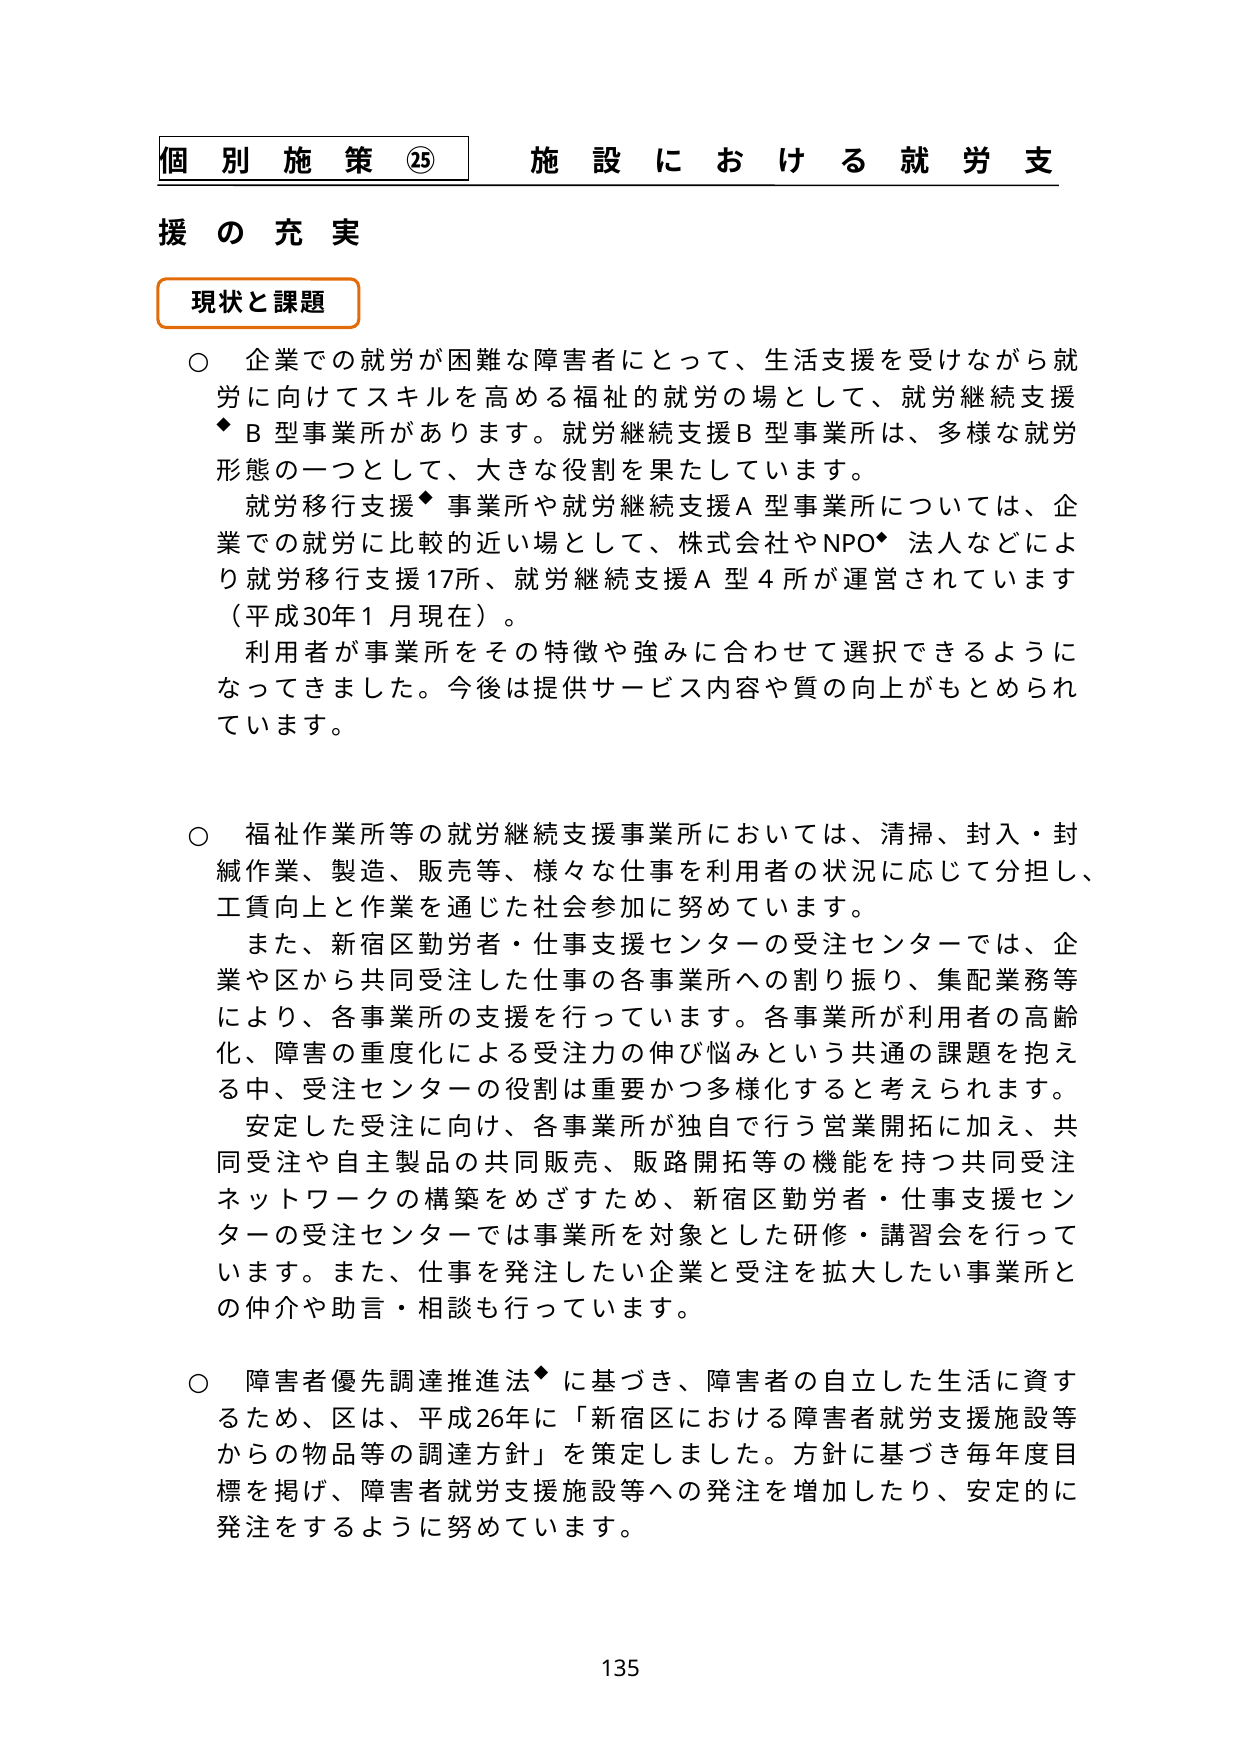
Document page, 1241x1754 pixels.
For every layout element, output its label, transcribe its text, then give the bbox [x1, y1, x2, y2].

text 就労移行支援◆事業所や就労継続支援A型事業所については、企業での就労に比較的近い場として、株式会社やNPO◆法人などにより就労移行支援17所、就労継続支援A型４所が運営されています（平成30年1月現在）。 [210, 486, 1082, 632]
text ○ 福祉作業所等の就労継続支援事業所においては、清掃、封入・封緘作業、製造、販売等、様々な仕事を利用者の状況に応じて分担し、工賃向上と作業を通じた社会参加に努めています。 [184, 814, 1082, 924]
text 個別施策㉕ 施設における就労支援の充実 [158, 122, 1082, 268]
text また、新宿区勤労者・仕事支援センターの受注センターでは、企業や区から共同受注した仕事の各事業所への割り振り、集配業務等により、各事業所の支援を行っています。各事業所が利用者の高齢化、障害の重度化による受注力の伸び悩みという共通の課題を抱える中、受注センターの役割は重要かつ多様化すると考えられます。 [210, 924, 1082, 1106]
text ○ 障害者優先調達推進法◆に基づき、障害者の自立した生活に資するため、区は、平成26年に「新宿区における障害者就労支援施設等からの物品等の調達方針」を策定しました。方針に基づき毎年度目標を掲げ、障害者就労支援施設等への発注を増加したり、安定的に発注をするように努めています。 [184, 1361, 1082, 1544]
text 安定した受注に向け、各事業所が独自で行う営業開拓に加え、共同受注や自主製品の共同販売、販路開拓等の機能を持つ共同受注ネットワークの構築をめざすため、新宿区勤労者・仕事支援センターの受注センターでは事業所を対象とした研修・講習会を行っています。また、仕事を発注したい企業と受注を拡大したい事業所との仲介や助言・相談も行っています。 [184, 1106, 1082, 1325]
text 利用者が事業所をその特徴や強みに合わせて選択できるようになってきました。今後は提供サービス内容や質の向上がもとめられています。 [210, 632, 1082, 742]
text ○ 企業での就労が困難な障害者にとって、生活支援を受けながら就労に向けてスキルを高める福祉的就労の場として、就労継続支援◆B型事業所があります。就労継続支援B型事業所は、多様な就労形態の一つとして、大きな役割を果たしています。 [184, 341, 1082, 486]
